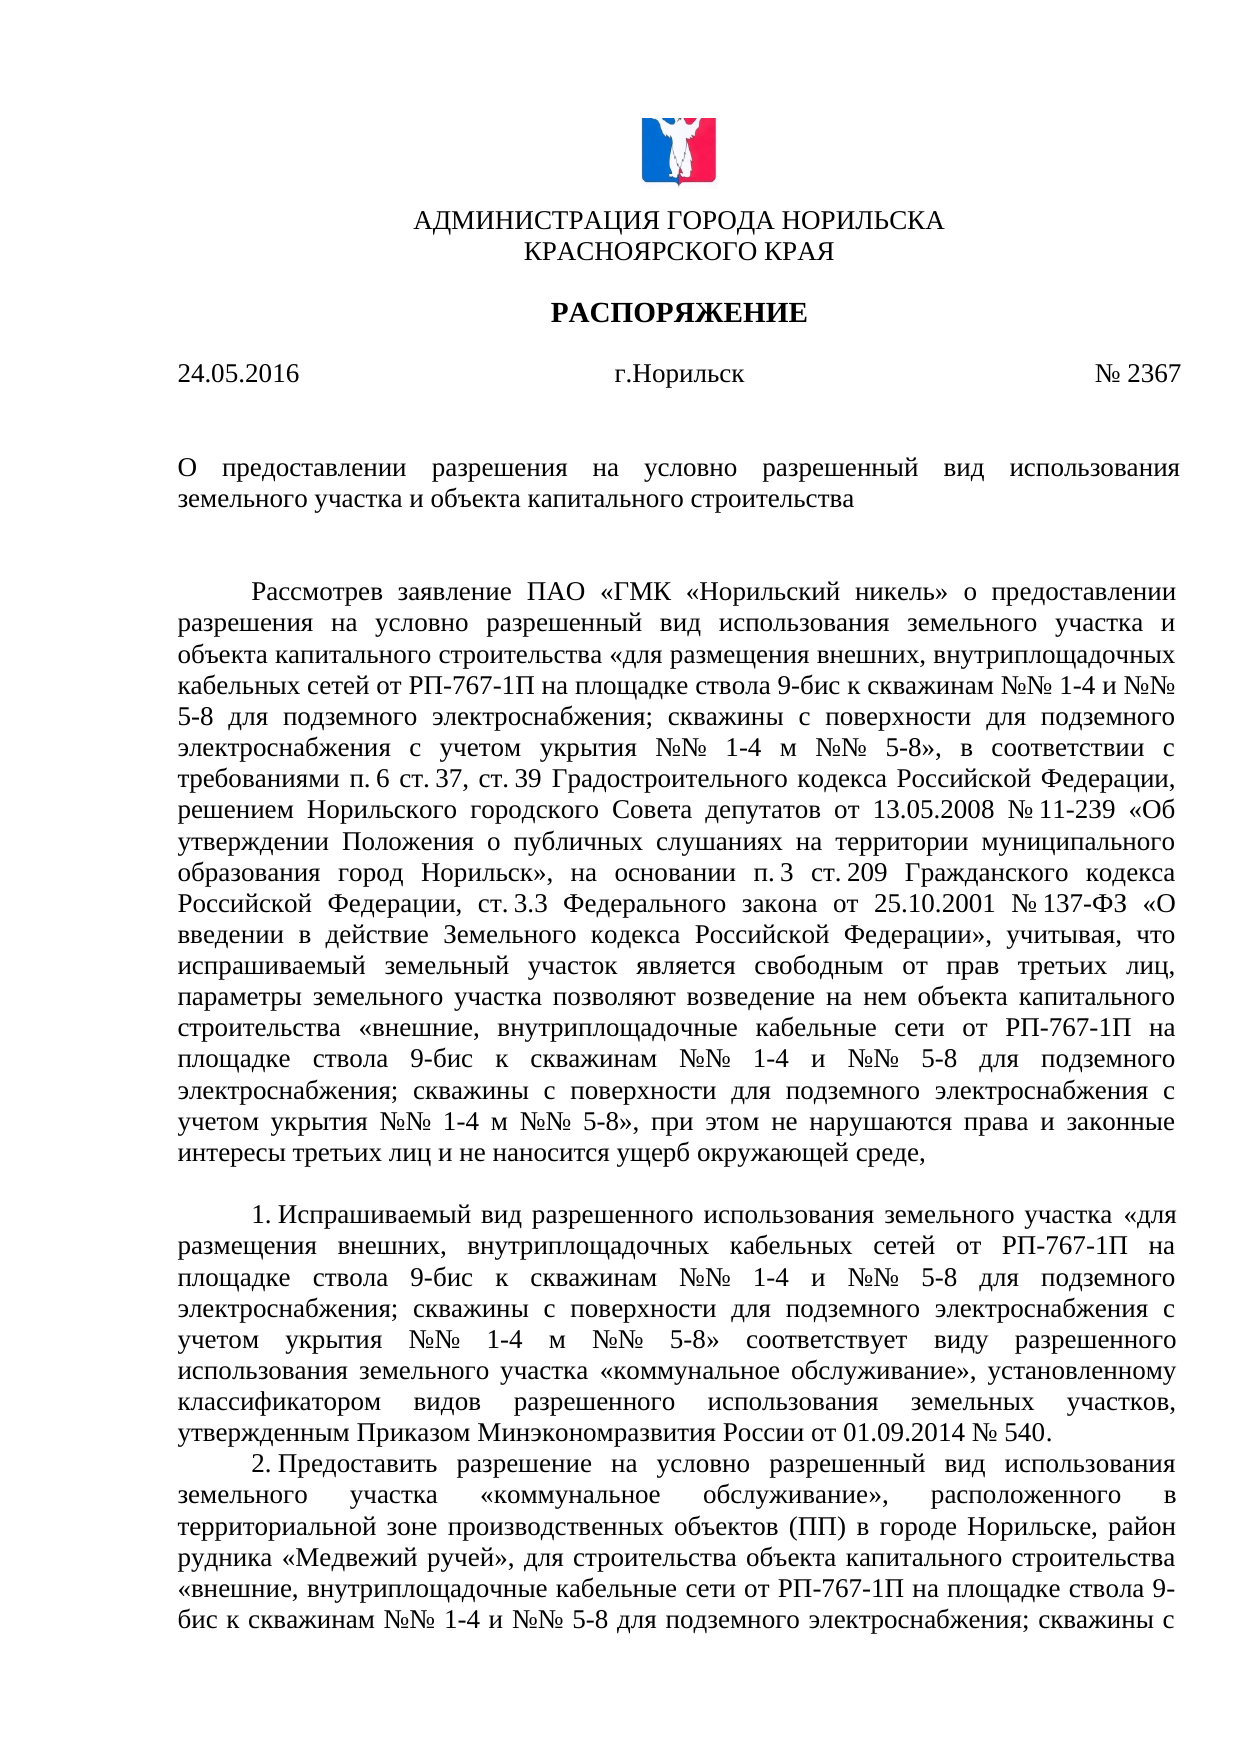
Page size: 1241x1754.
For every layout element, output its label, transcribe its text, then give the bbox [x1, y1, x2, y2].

text АДМИНИСТРАЦИЯ ГОРОДА НОРИЛЬСКА [177, 206, 1181, 235]
text КРАСНОЯРСКОГО КРАЯ [177, 235, 1181, 266]
text 1. Испрашиваемый вид разрешенного использования земельного участка «для размещения внешних, внутриплощадочных кабельных сетей от РП-767-1П на площадке ствола 9-бис к скважинам №№ 1-4 и №№ 5-8 для подземного электроснабжения; скважины с поверхности для подземного электроснабжения с учетом укрытия №№ 1-4 м №№ 5-8» соответствует виду разрешенного использования земельного участка «коммунальное обслуживание», установленному классификатором видов разрешенного использования земельных участков, утвержденным Приказом Минэкономразвития России от 01.09.2014 № 540. [177, 1198, 1177, 1447]
subtitle РАСПОРЯЖЕНИЕ [177, 295, 1181, 329]
text 24.05.2016 г.Норильск № 2367 [177, 357, 1187, 388]
text Рассмотрев заявление ПАО «ГМК «Норильский никель» о предоставлении разрешения на условно разрешенный вид использования земельного участка и объекта капитального строительства «для размещения внешних, внутриплощадочных кабельных сетей от РП-767-1П на площадке ствола 9-бис к скважинам №№ 1-4 и №№ 5-8 для подземного электроснабжения; скважины с поверхности для подземного электроснабжения с учетом укрытия №№ 1-4 м №№ 5-8», в соответствии с требованиями п. 6 ст. 37, ст. 39 Градостроительного кодекса Российской Федерации, решением Норильского городского Совета депутатов от 13.05.2008 № 11-239 «Об утверждении Положения о публичных слушаниях на территории муниципального образования город Норильск», на основании п. 3 ст. 209 Гражданского кодекса Российской Федерации, ст. 3.3 Федерального закона от 25.10.2001 № 137-ФЗ «О введении в действие Земельного кодекса Российской Федерации», учитывая, что испрашиваемый земельный участок является свободным от прав третьих лиц, параметры земельного участка позволяют возведение на нем объекта капитального строительства «внешние, внутриплощадочные кабельные сети от РП-767-1П на площадке ствола 9-бис к скважинам №№ 1-4 и №№ 5-8 для подземного электроснабжения; скважины с поверхности для подземного электроснабжения с учетом укрытия №№ 1-4 м №№ 5-8», при этом не нарушаются права и законные интересы третьих лиц и не наносится ущерб окружающей среде, [177, 575, 1177, 1167]
picture [641, 118, 718, 189]
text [177, 1447, 1177, 1634]
subtitle О предоставлении разрешения на условно разрешенный вид использования земельного участка и объекта капитального строительства [177, 451, 1181, 513]
